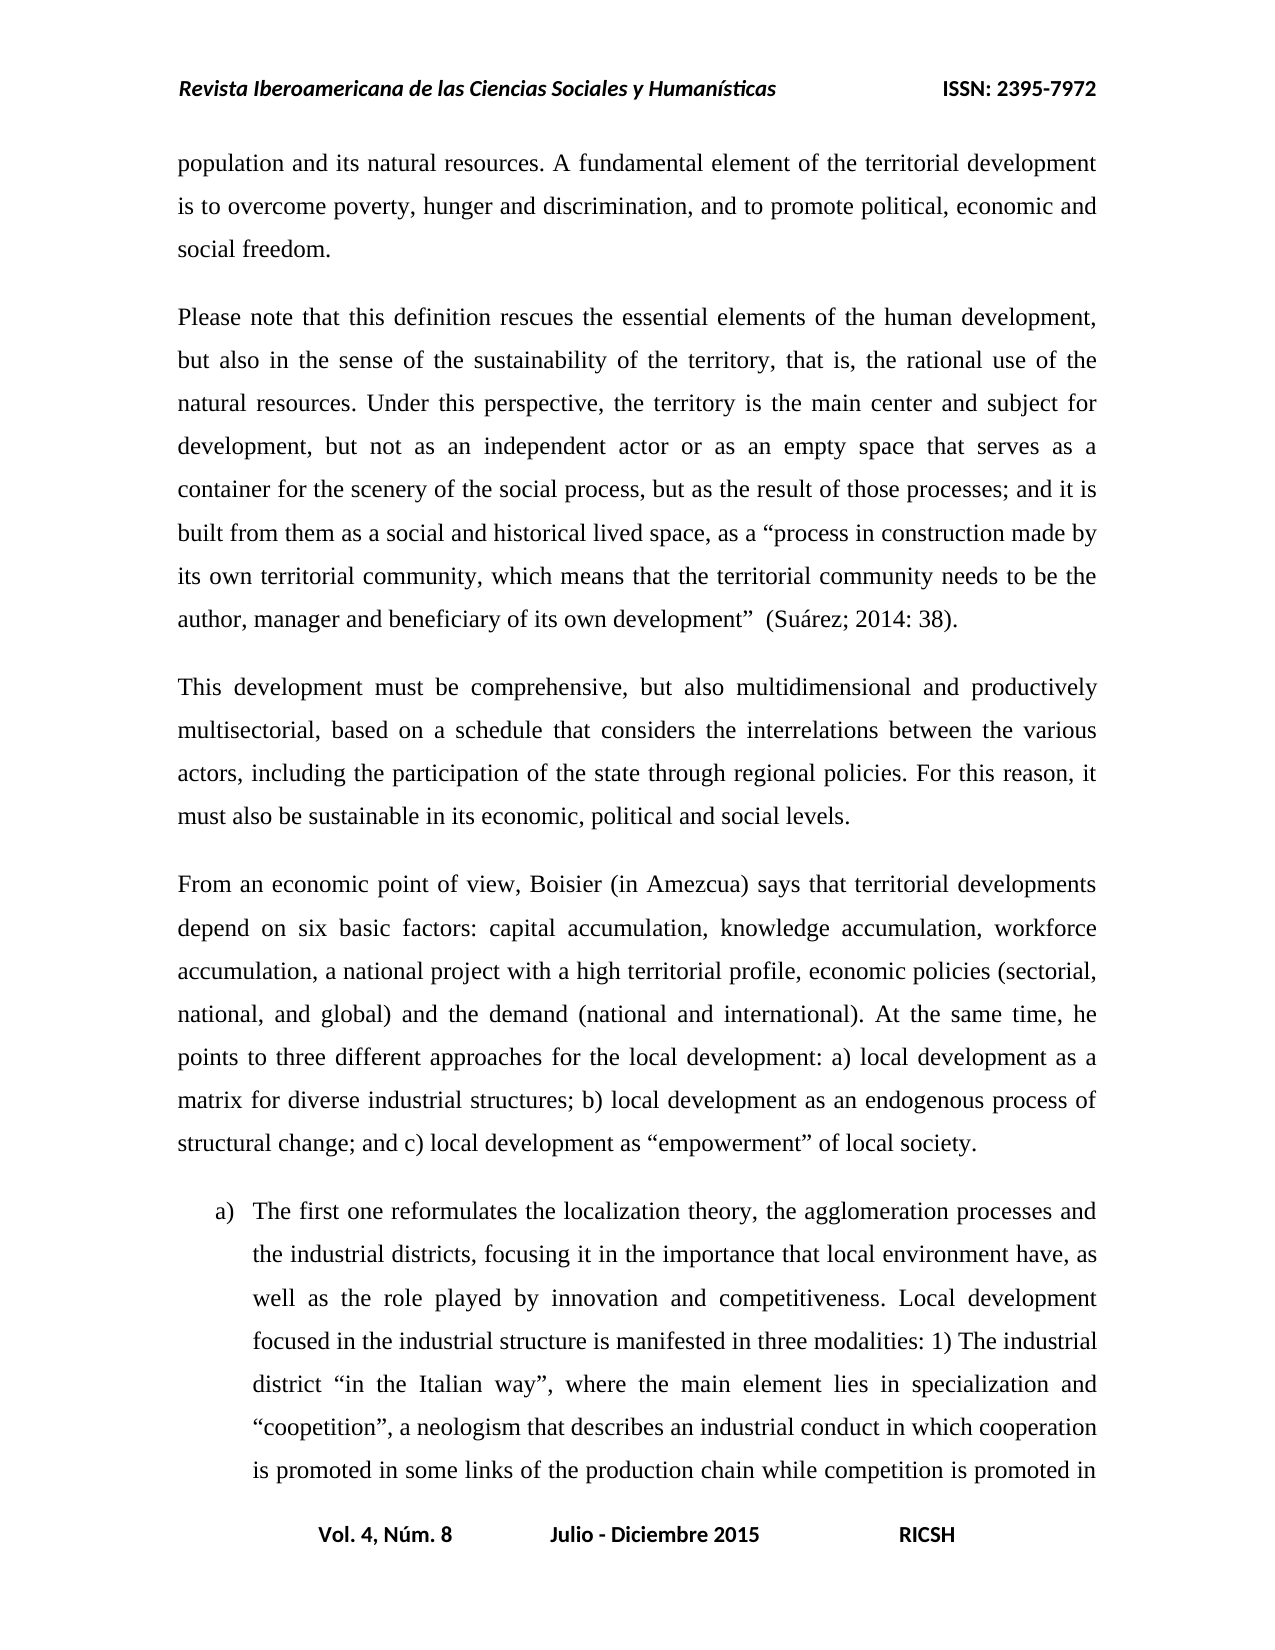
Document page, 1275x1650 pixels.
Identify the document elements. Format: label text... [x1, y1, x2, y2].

text From an economic point of view, Boisier (in Amezcua) says that territorial developments depend on six basic factors: capital accumulation, knowledge accumulation, workforce accumulation, a national project with a high territorial profile, economic policies (sectorial, national, and global) and the demand (national and international). At the same time, he points to three different approaches for the local development: a) local development as a matrix for diverse industrial structures; b) local development as an endogenous process of structural change; and c) local development as “empowerment” of local society. [177, 869, 1098, 1157]
text This development must be comprehensive, but also multidimensional and productively multisectorial, based on a schedule that considers the interrelations between the various actors, including the participation of the state through regional policies. For this reason, it must also be sustainable in its economic, political and social levels. [177, 672, 1098, 830]
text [177, 148, 1098, 263]
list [215, 1196, 1098, 1484]
text Please note that this definition rescues the essential elements of the human development, but also in the sense of the sustainability of the territory, that is, the rational use of the natural resources. Under this perspective, the territory is the main center and subject for development, but not as an independent actor or as an empty space that serves as a container for the scenery of the social process, but as the result of those processes; and it is built from them as a social and historical lived space, as a “process in construction made by its own territorial community, which means that the territorial community needs to be the author, manager and beneficiary of its own development” (Suárez; 2014: 38). [177, 302, 1098, 633]
